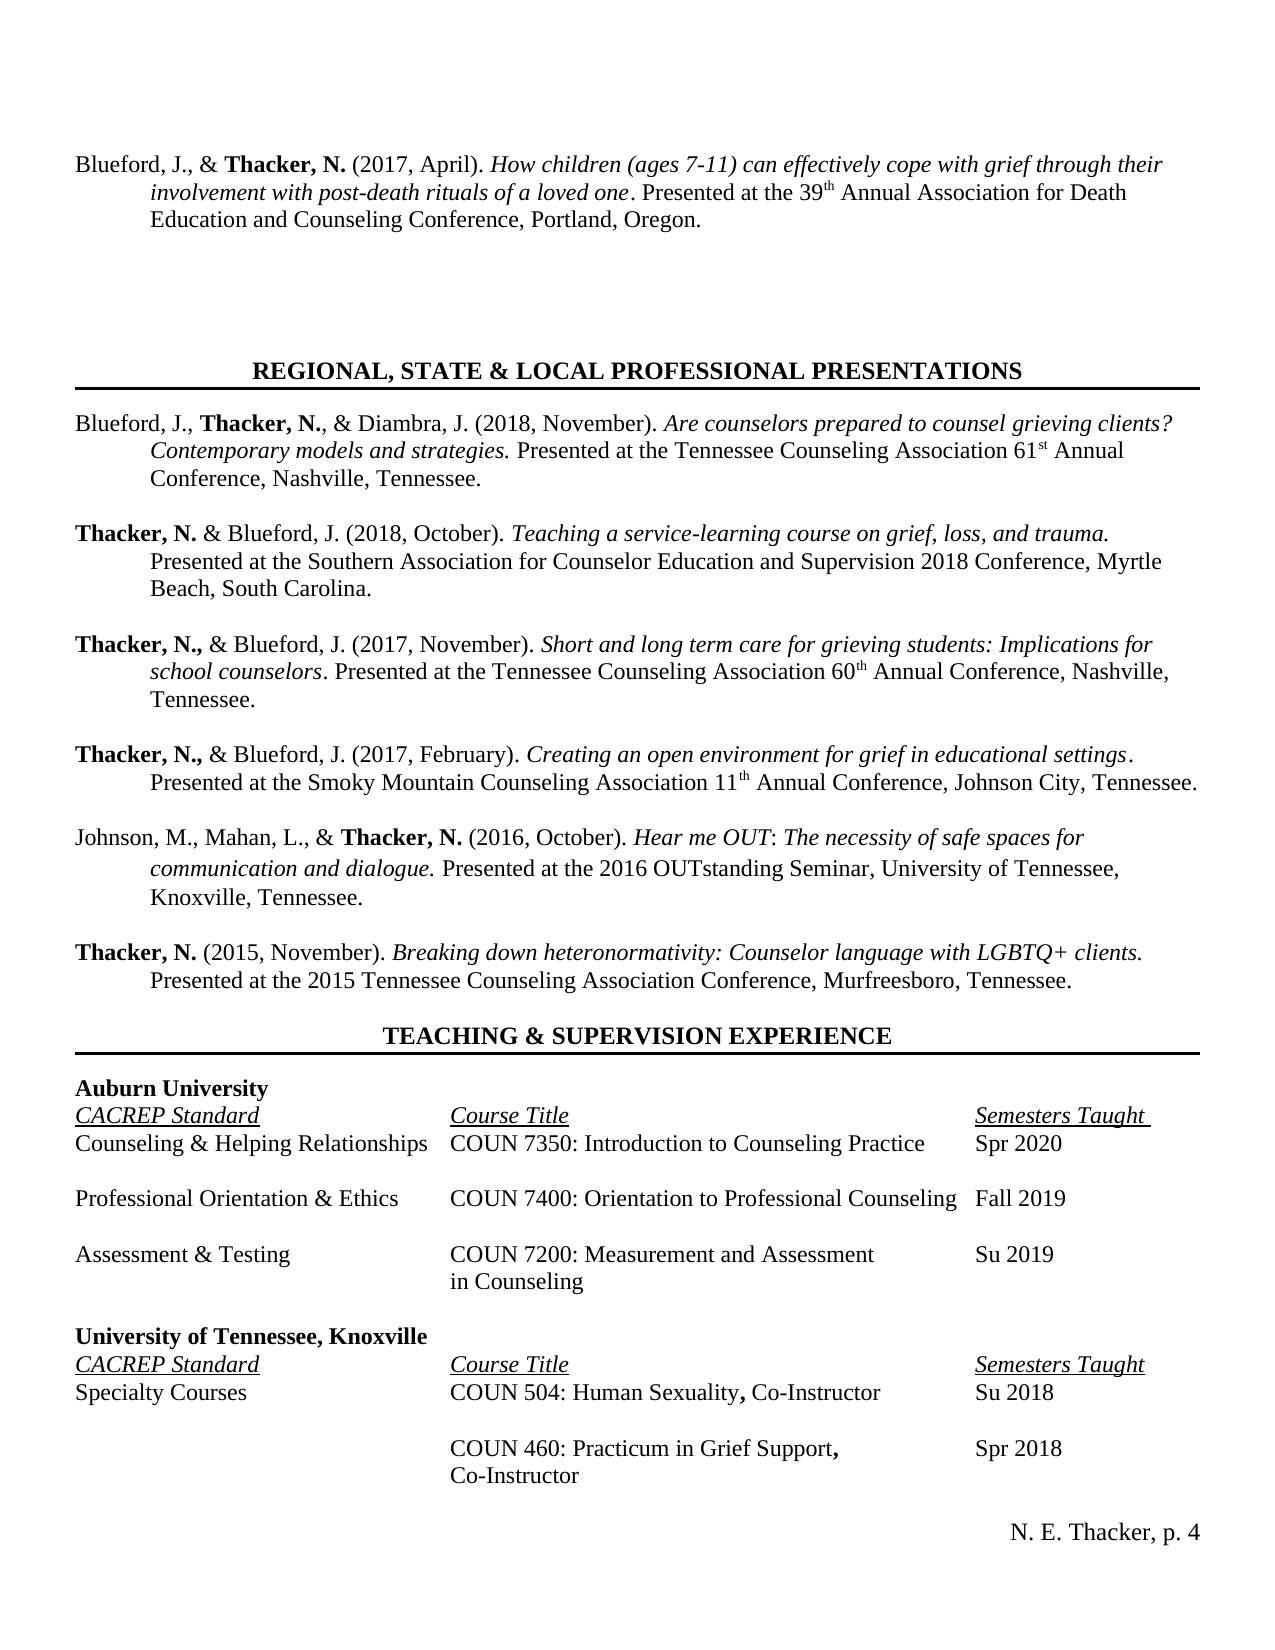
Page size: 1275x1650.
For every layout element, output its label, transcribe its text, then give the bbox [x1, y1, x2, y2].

text REGIONAL, STATE & LOCAL PROFESSIONAL PRESENTATIONS [75, 356, 1200, 387]
text TEACHING & SUPERVISION EXPERIENCE [75, 1021, 1200, 1052]
text Johnson, M., Mahan, L., & Thacker, N. (2016, October). Hear me OUT: The necessity of safe spaces for communication and dialogue. Presented at the 2016 OUTstanding Seminar, University of Tennessee, Knoxville, Tennessee. [75, 823, 1200, 911]
text CACREP Standard Course Title Semesters Taught [75, 1350, 1200, 1378]
text Co-Instructor [75, 1462, 1200, 1489]
text Thacker, N., & Blueford, J. (2017, February). Creating an open environment for grief in educational settings. Presented at the Smoky Mountain Counseling Association 11th Annual Conference, Johnson City, Tennessee. [75, 740, 1200, 795]
text Specialty Courses COUN 504: Human Sexuality, Co-Instructor Su 2018 [75, 1378, 1200, 1405]
text Blueford, J., Thacker, N., & Diambra, J. (2018, November). Are counselors prepared to counsel grieving clients? Contemporary models and strategies. Presented at the Tennessee Counseling Association 61st Annual Conference, Nashville, Tennessee. [75, 409, 1200, 492]
text Professional Orientation & Ethics COUN 7400: Orientation to Professional Counseling Fall 2019 [75, 1184, 1200, 1212]
text Assessment & Testing COUN 7200: Measurement and Assessment Su 2019 [75, 1239, 1200, 1267]
text Thacker, N., & Blueford, J. (2017, November). Short and long term care for grieving students: Implications for school counselors. Presented at the Tennessee Counseling Association 60th Annual Conference, Nashville, Tennessee. [75, 629, 1200, 712]
text in Counseling [75, 1267, 1200, 1295]
text Counseling & Helping Relationships COUN 7350: Introduction to Counseling Practice Spr 2020 [75, 1129, 1200, 1157]
text COUN 460: Practicum in Grief Support, Spr 2018 [75, 1434, 1200, 1462]
text CACREP Standard Course Title Semesters Taught [75, 1102, 1200, 1129]
text Thacker, N. (2015, November). Breaking down heteronormativity: Counselor language with LGBTQ+ clients. Presented at the 2015 Tennessee Counseling Association Conference, Murfreesboro, Tennessee. [75, 938, 1200, 993]
text Blueford, J., & Thacker, N. (2017, April). How children (ages 7-11) can effectively cope with grief through their involvement with post-death rituals of a loved one. Presented at the 39th Annual Association for Death Education and Counseling Conference, Portland, Oregon. [75, 150, 1200, 233]
text Thacker, N. & Blueford, J. (2018, October). Teaching a service-learning course on grief, loss, and trauma. Presented at the Southern Association for Counselor Education and Supervision 2018 Conference, Myrtle Beach, South Carolina. [75, 519, 1200, 602]
text Auburn University [75, 1074, 1200, 1102]
text University of Tennessee, Knoxville [75, 1322, 1200, 1350]
